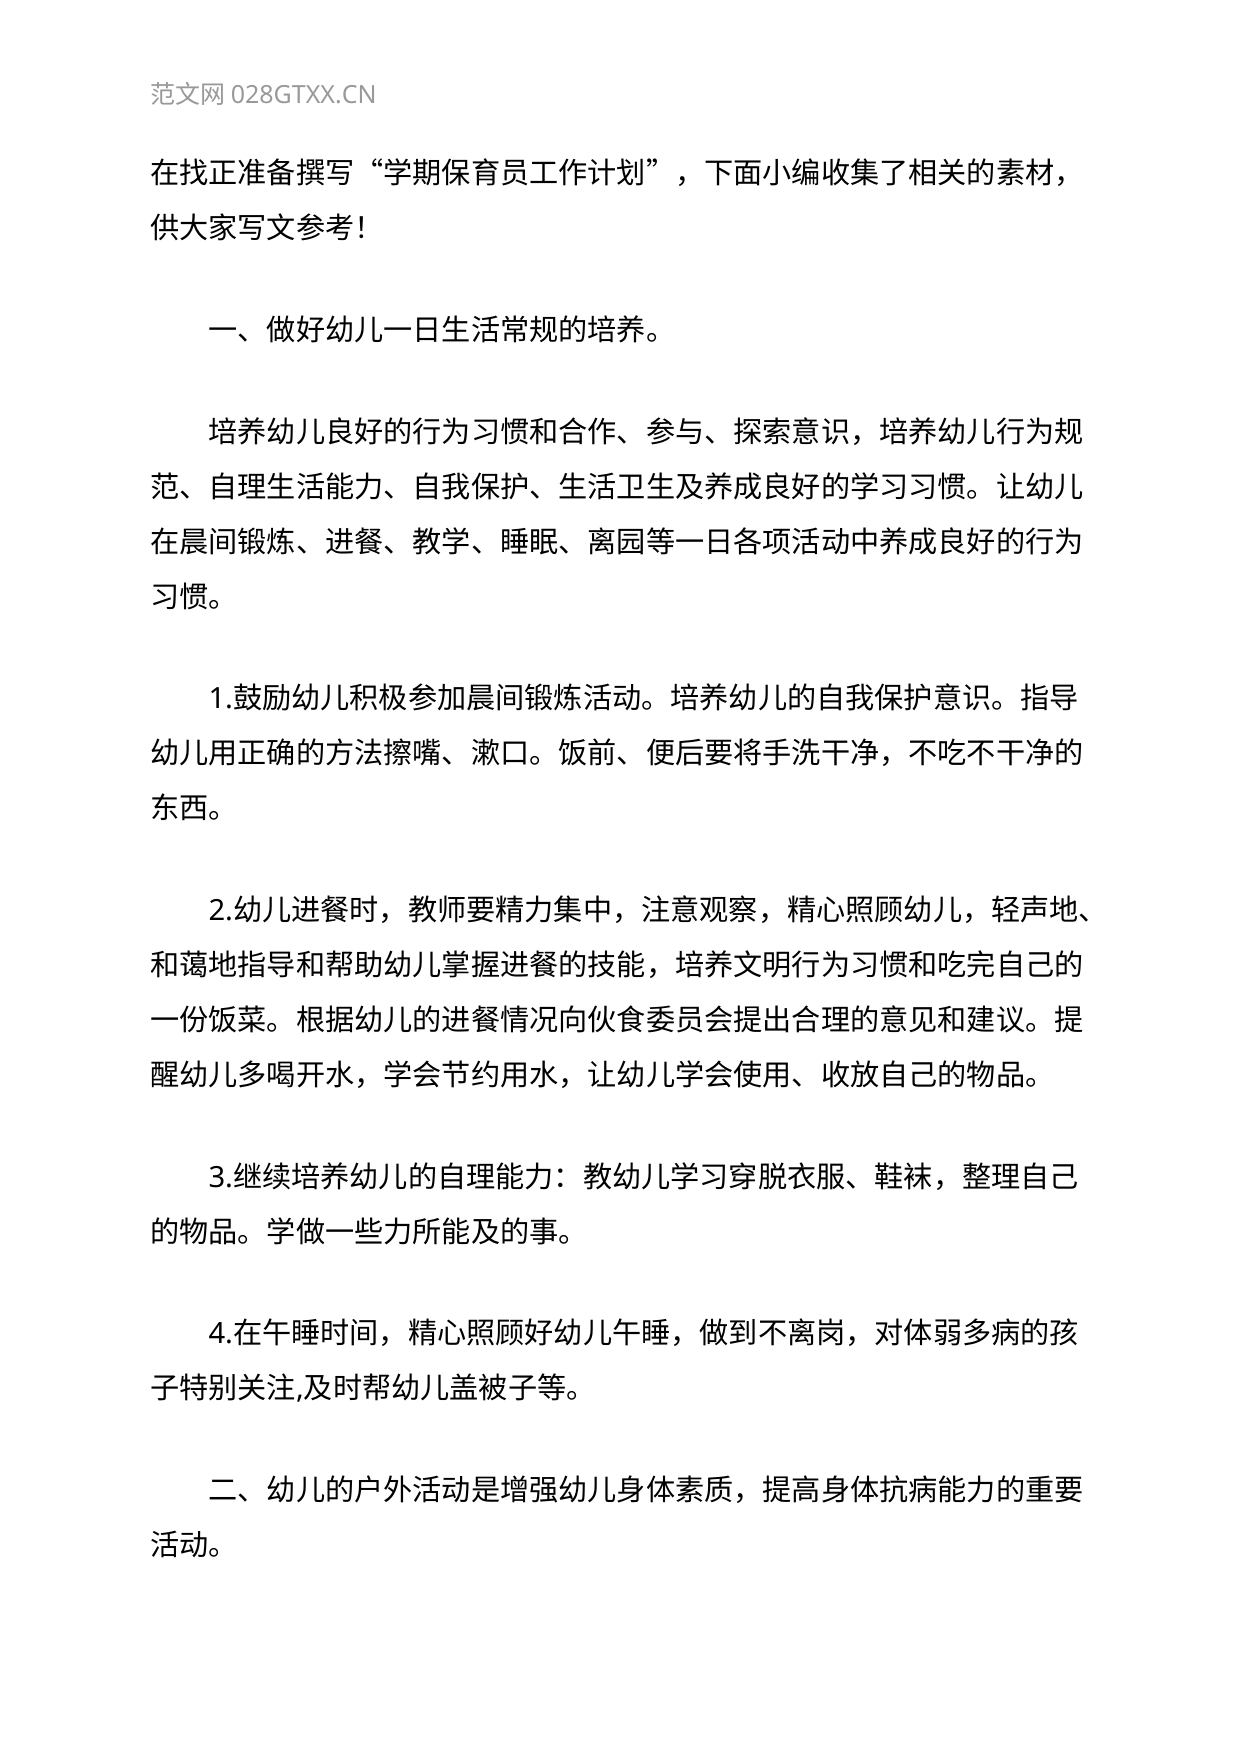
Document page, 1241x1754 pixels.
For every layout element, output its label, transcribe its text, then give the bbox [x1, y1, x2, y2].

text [150, 150, 1090, 247]
text 2.幼儿进餐时，教师要精力集中，注意观察，精心照顾幼儿，轻声地、和蔼地指导和帮助幼儿掌握进餐的技能，培养文明行为习惯和吃完自己的一份饭菜。根据幼儿的进餐情况向伙食委员会提出合理的意见和建议。提醒幼儿多喝开水，学会节约用水，让幼儿学会使用、收放自己的物品。 [150, 887, 1090, 1094]
text 培养幼儿良好的行为习惯和合作、参与、探索意识，培养幼儿行为规范、自理生活能力、自我保护、生活卫生及养成良好的学习习惯。让幼儿在晨间锻炼、进餐、教学、睡眠、离园等一日各项活动中养成良好的行为习惯。 [150, 408, 1090, 615]
text 1.鼓励幼儿积极参加晨间锻炼活动。培养幼儿的自我保护意识。指导幼儿用正确的方法擦嘴、漱口。饭前、便后要将手洗干净，不吃不干净的东西。 [150, 675, 1090, 827]
text 3.继续培养幼儿的自理能力：教幼儿学习穿脱衣服、鞋袜，整理自己的物品。学做一些力所能及的事。 [150, 1153, 1090, 1250]
text 一、做好幼儿一日生活常规的培养。 [150, 307, 1090, 349]
text 4.在午睡时间，精心照顾好幼儿午睡，做到不离岗，对体弱多病的孩子特别关注,及时帮幼儿盖被子等。 [150, 1310, 1090, 1407]
text 二、幼儿的户外活动是增强幼儿身体素质，提高身体抗病能力的重要活动。 [150, 1467, 1090, 1564]
